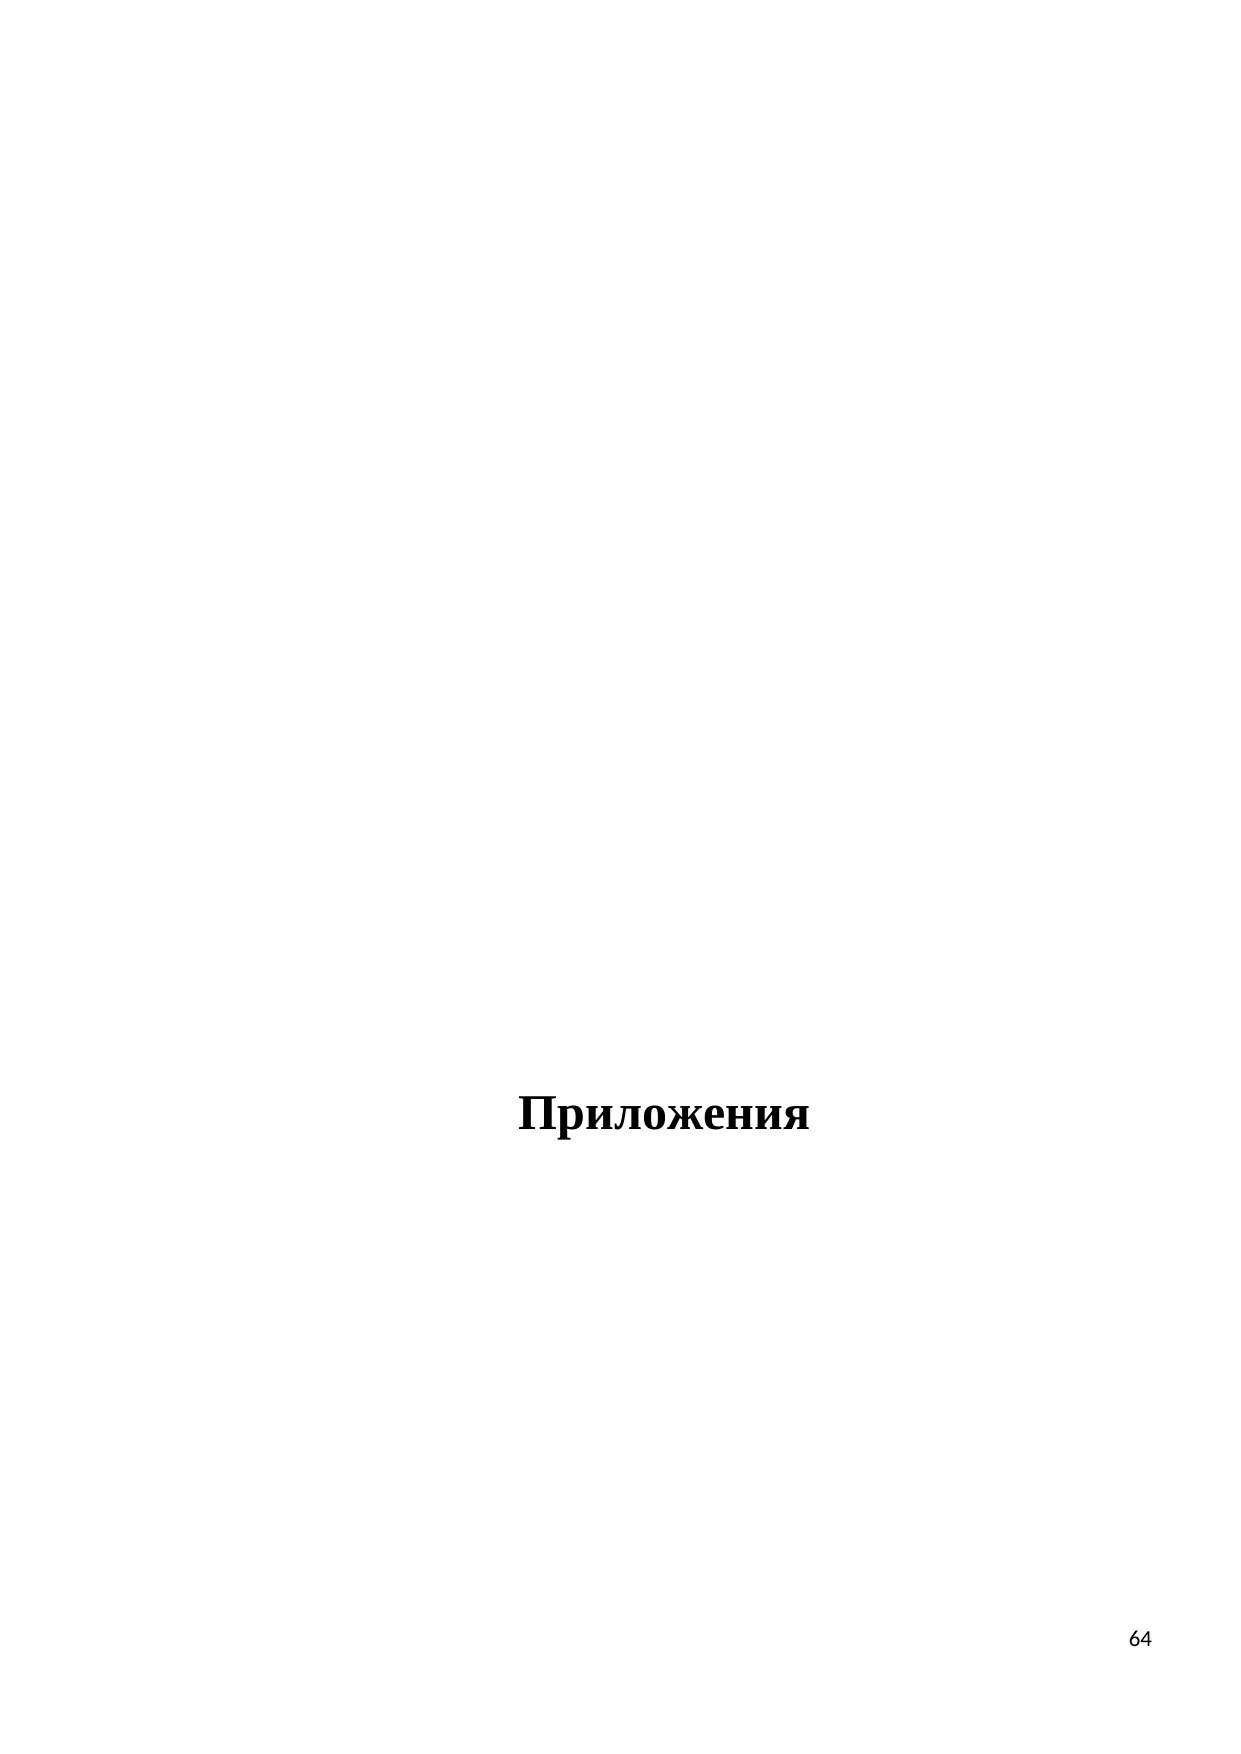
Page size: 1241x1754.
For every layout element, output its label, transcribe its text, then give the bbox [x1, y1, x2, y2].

text Приложения [177, 1083, 1152, 1141]
